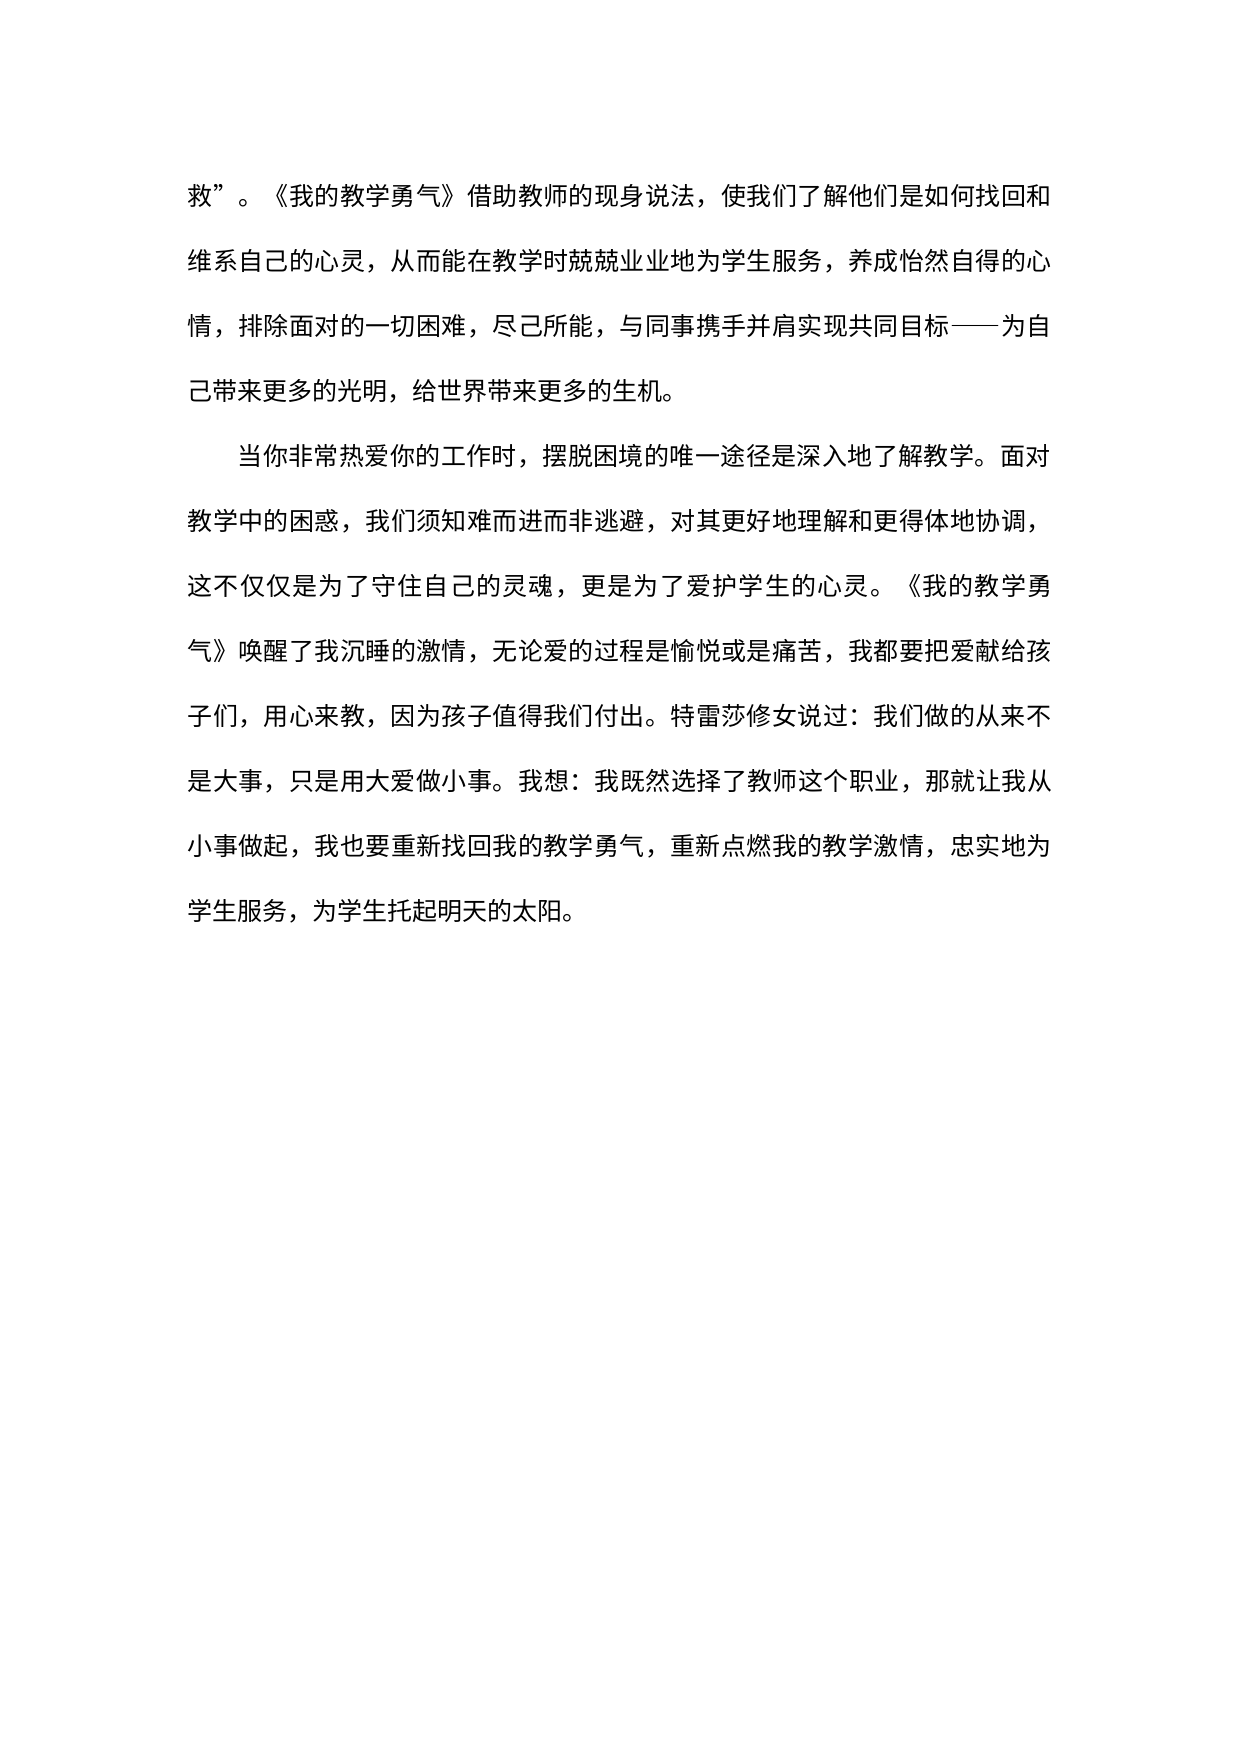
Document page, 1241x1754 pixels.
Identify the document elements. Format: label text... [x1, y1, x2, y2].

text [187, 162, 1053, 422]
text 当你非常热爱你的工作时，摆脱困境的唯一途径是深入地了解教学。面对教学中的困惑，我们须知难而进而非逃避，对其更好地理解和更得体地协调，这不仅仅是为了守住自己的灵魂，更是为了爱护学生的心灵。《我的教学勇气》唤醒了我沉睡的激情，无论爱的过程是愉悦或是痛苦，我都要把爱献给孩子们，用心来教，因为孩子值得我们付出。特雷莎修女说过：我们做的从来不是大事，只是用大爱做小事。我想：我既然选择了教师这个职业，那就让我从小事做起，我也要重新找回我的教学勇气，重新点燃我的教学激情，忠实地为学生服务，为学生托起明天的太阳。 [187, 422, 1053, 942]
